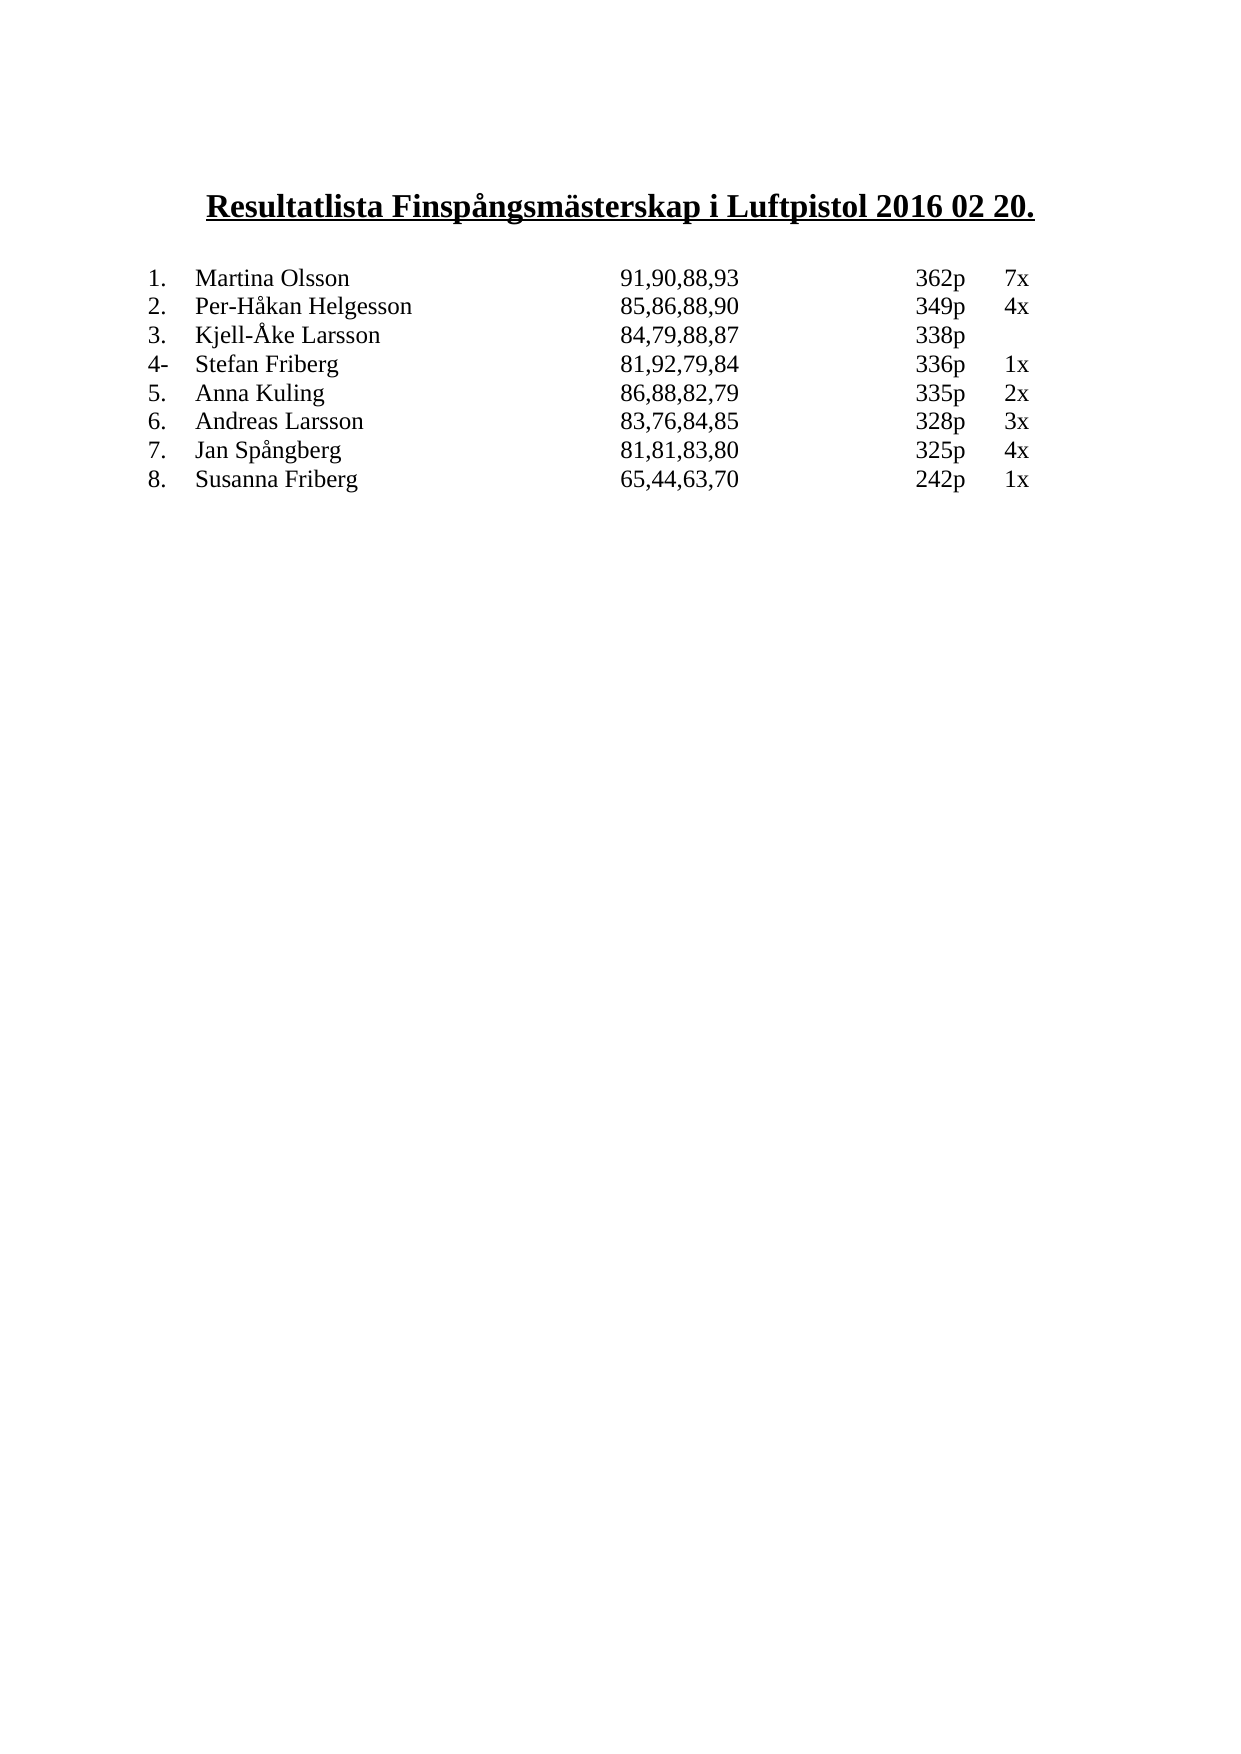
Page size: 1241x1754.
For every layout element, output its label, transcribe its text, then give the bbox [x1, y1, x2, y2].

text 1. Martina Olsson 91,90,88,93 362p 7x [148, 263, 1093, 291]
text 4- Stefan Friberg 81,92,79,84 336p 1x [148, 349, 1093, 378]
text 5. Anna Kuling 86,88,82,79 335p 2x [148, 378, 1093, 406]
text 8. Susanna Friberg 65,44,63,70 242p 1x [148, 464, 1093, 493]
text 3. Kjell-Åke Larsson 84,79,88,87 338p [148, 320, 1093, 349]
text 6. Andreas Larsson 83,76,84,85 328p 3x [148, 406, 1093, 435]
text Resultatlista Finspångsmästerskap i Luftpistol 2016 02 20. [148, 186, 1093, 224]
text 7. Jan Spångberg 81,81,83,80 325p 4x [148, 435, 1093, 464]
text 2. Per-Håkan Helgesson 85,86,88,90 349p 4x [148, 291, 1093, 320]
